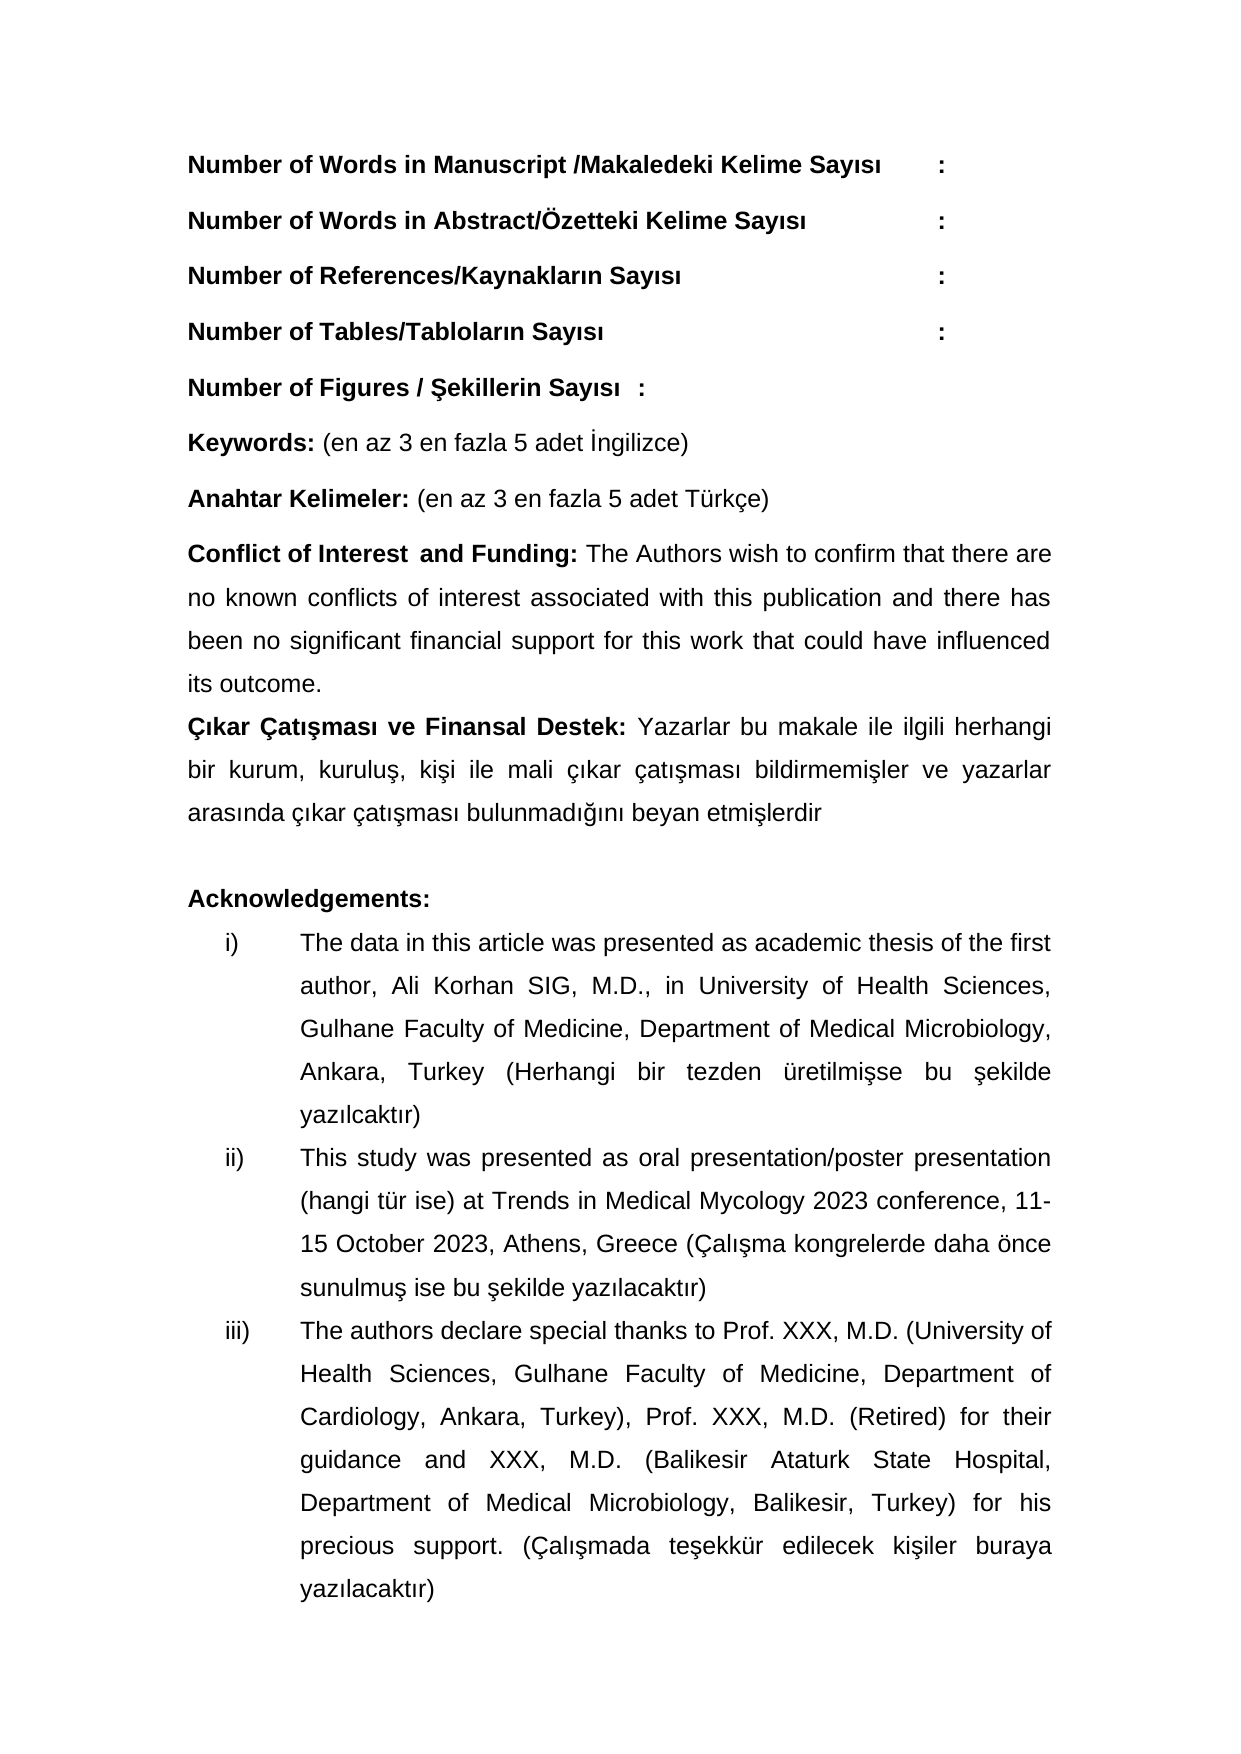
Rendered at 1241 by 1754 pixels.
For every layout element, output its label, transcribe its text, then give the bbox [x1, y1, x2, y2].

list The authors declare special thanks to Prof. XXX, M.D. (University of Health Sciences, Gulhane Faculty of Medicine, Department of Cardiology, Ankara, Turkey), Prof. XXX, M.D. (Retired) for their guidance and XXX, M.D. (Balikesir Ataturk State Hospital, Department of Medical Microbiology, Balikesir, Turkey) for his precious support. (Çalışmada teşekkür edilecek kişiler buraya yazılacaktır) [225, 1316, 1053, 1603]
text Keywords: (en az 3 en fazla 5 adet İngilizce) [187, 428, 1053, 457]
text Anahtar Kelimeler: (en az 3 en fazla 5 adet Türkçe) [187, 484, 1053, 512]
text Number of Words in Abstract/Özetteki Kelime Sayısı : [187, 206, 1053, 234]
text Number of Figures / Şekillerin Sayısı : [187, 372, 1053, 401]
text Conflict of Interest and Funding: The Authors wish to confirm that there are no known conflicts of interest associated with this publication and there has been no significant financial support for this work that could have influenced its outcome. [187, 539, 1053, 697]
list This study was presented as oral presentation/poster presentation (hangi tür ise) at Trends in Medical Mycology 2023 conference, 11-15 October 2023, Athens, Greece (Çalışma kongrelerde daha önce sunulmuş ise bu şekilde yazılacaktır) [225, 1143, 1053, 1301]
text Number of Tables/Tabloların Sayısı : [187, 317, 1053, 346]
text Number of Words in Manuscript /Makaledeki Kelime Sayısı : [187, 150, 1053, 179]
list The data in this article was presented as academic thesis of the first author, Ali Korhan SIG, M.D., in University of Health Sciences, Gulhane Faculty of Medicine, Department of Medical Microbiology, Ankara, Turkey (Herhangi bir tezden üretilmişse bu şekilde yazılcaktır) [225, 927, 1053, 1129]
text Acknowledgements: [187, 884, 1053, 913]
text Number of References/Kaynakların Sayısı : [187, 261, 1053, 290]
text Çıkar Çatışması ve Finansal Destek: Yazarlar bu makale ile ilgili herhangi bir kurum, kuruluş, kişi ile mali çıkar çatışması bildirmemişler ve yazarlar arasında çıkar çatışması bulunmadığını beyan etmişlerdir [187, 712, 1053, 827]
